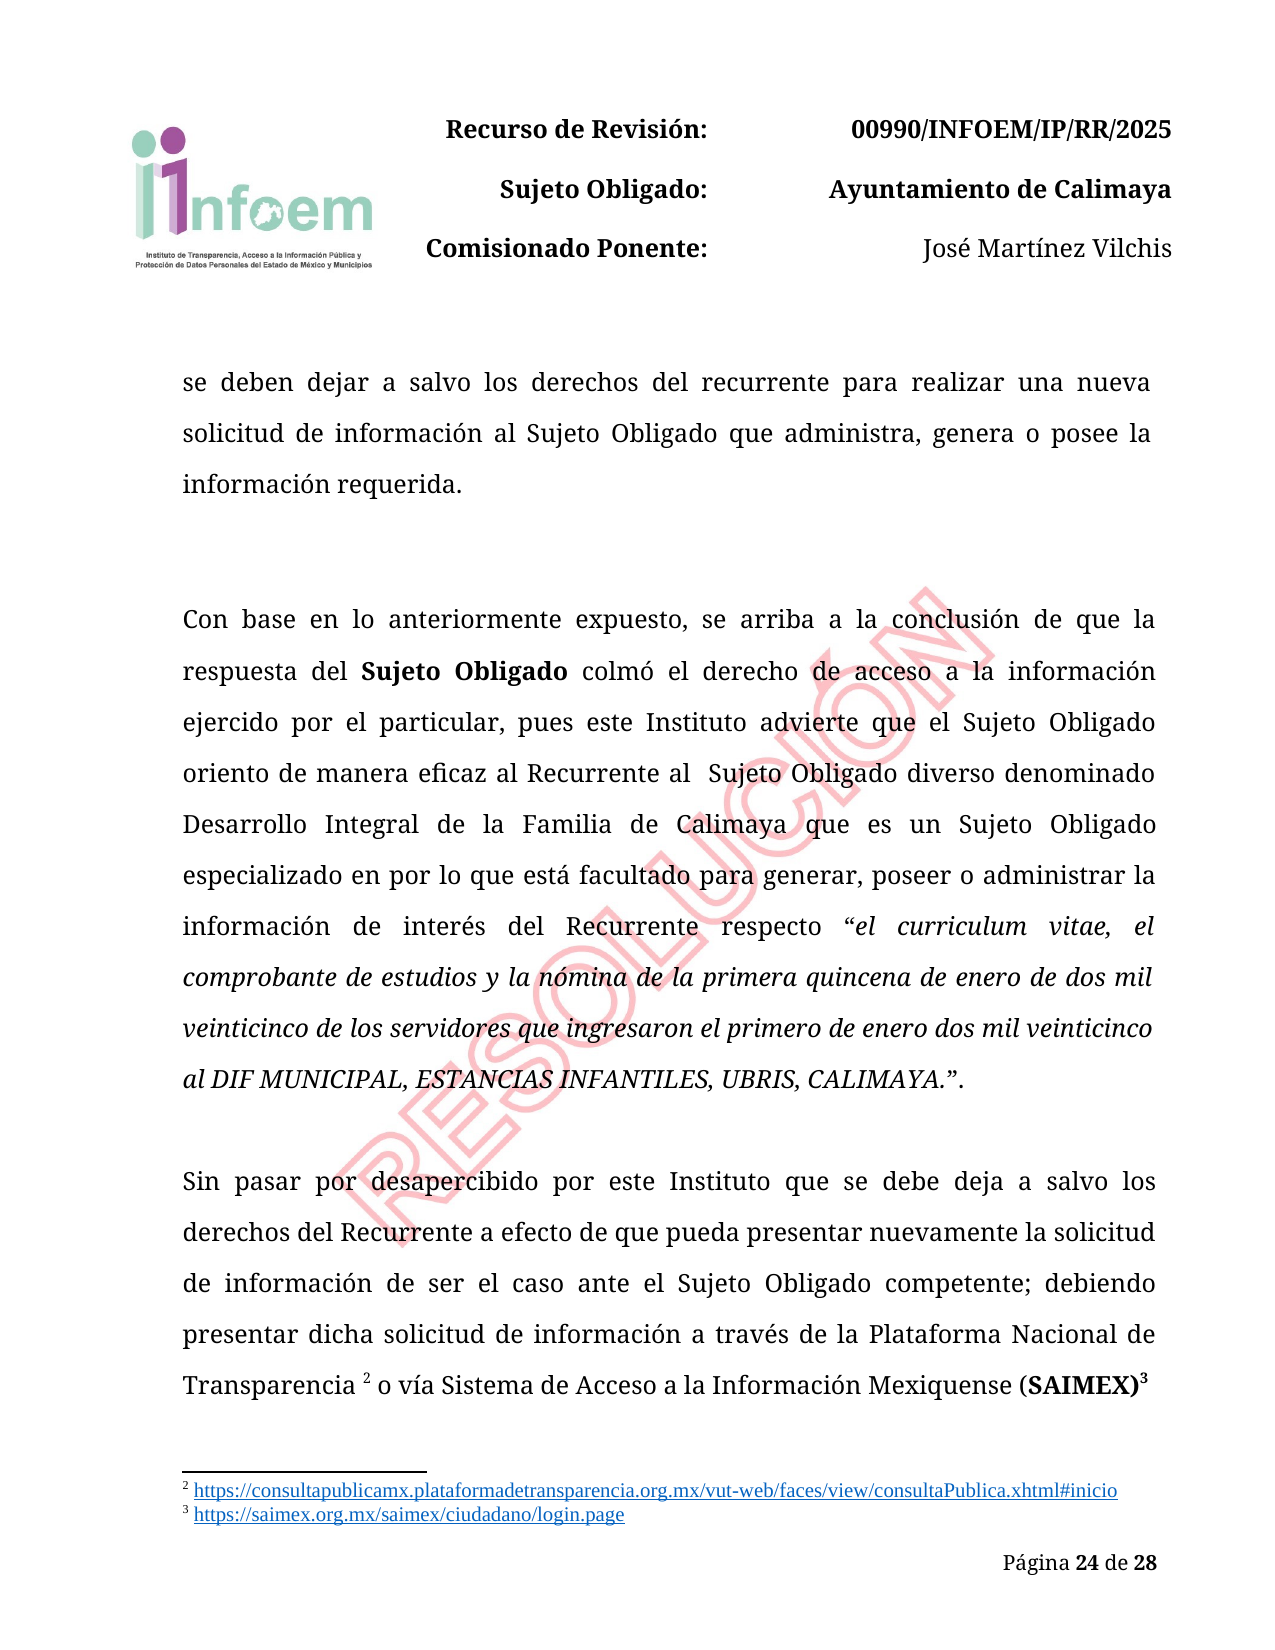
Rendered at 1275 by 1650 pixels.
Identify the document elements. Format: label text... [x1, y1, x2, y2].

text Sin pasar por desapercibido por este Instituto que se debe deja a salvo los derechos del Recurrente a efecto de que pueda presentar nuevamente la solicitud de información de ser el caso ante el Sujeto Obligado competente; debiendo presentar dicha solicitud de información a través de la Plataforma Nacional de Transparencia o vía Sistema de Acceso a la Información Mexiquense (SAIMEX) [182, 1164, 1157, 1402]
text Con base en lo anteriormente expuesto, se arriba a la conclusión de que la respuesta del Sujeto Obligado colmó el derecho de acceso a la información ejercido por el particular, pues este Instituto advierte que el Sujeto Obligado oriento de manera eficaz al Recurrente al Sujeto Obligado diverso denominado Desarrollo Integral de la Familia de Calimaya que es un Sujeto Obligado especializado en por lo que está facultado para generar, poseer o administrar la información de interés del Recurrente respecto “el curriculum vitae, el comprobante de estudios y la nómina de la primera quincena de enero de dos mil veinticinco de los servidores que ingresaron el primero de enero dos mil veinticinco al DIF MUNICIPAL, ESTANCIAS INFANTILES, UBRIS, CALIMAYA.”. [182, 602, 1157, 1096]
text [182, 365, 1153, 501]
picture [12, 66, 1275, 1650]
